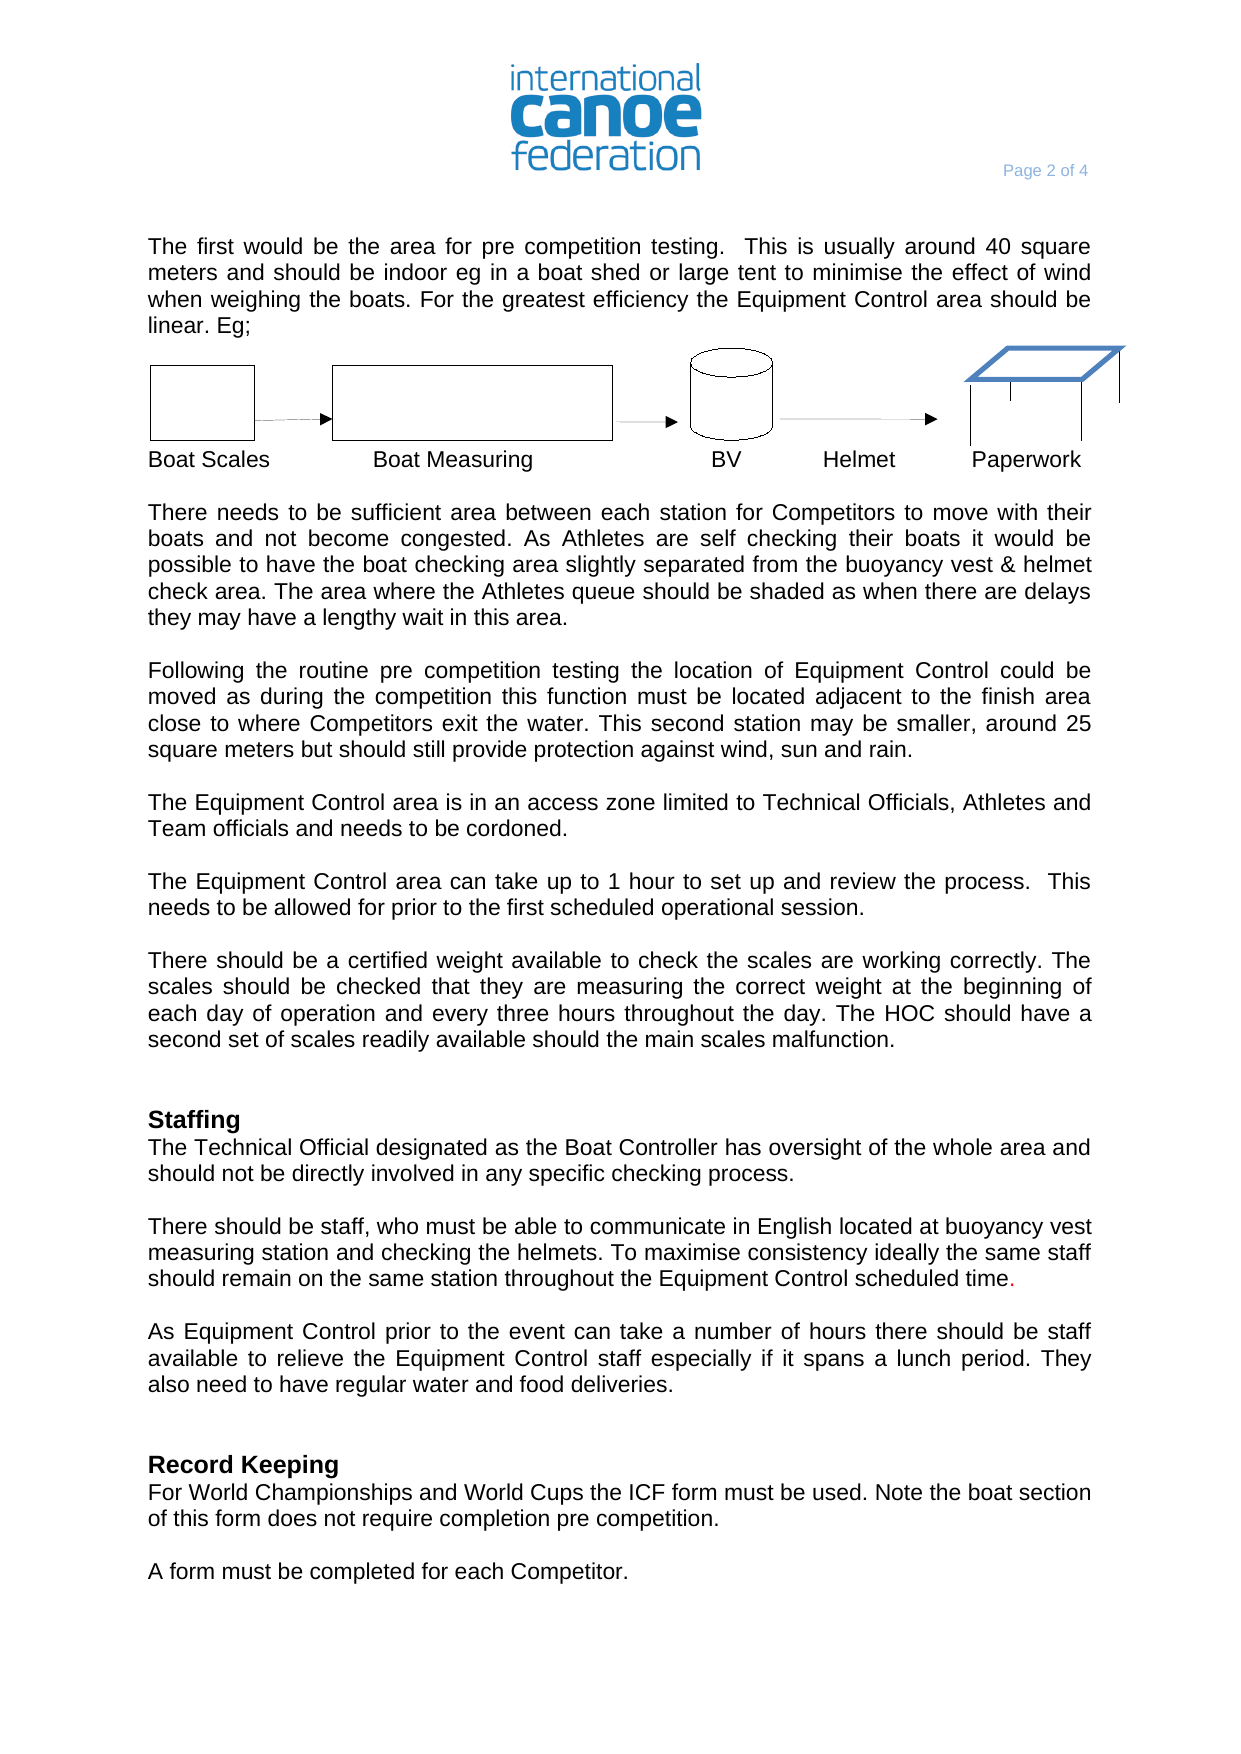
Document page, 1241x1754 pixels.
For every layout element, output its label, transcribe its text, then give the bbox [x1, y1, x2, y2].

text The Equipment Control area can take up to 1 hour to set up and review the process. This needs to be allowed for prior to the first scheduled operational session. [148, 868, 1092, 920]
text The Equipment Control area is in an access zone limited to Technical Officials, Athletes and Team officials and needs to be cordoned. [148, 789, 1092, 841]
text There should be a certified weight available to check the scales are working correctly. The scales should be checked that they are measuring the correct weight at the beginning of each day of operation and every three hours throughout the day. The HOC should have a second set of scales readily available should the main scales malfunction. [148, 947, 1092, 1052]
text As Equipment Control prior to the event can take a number of hours there should be staff available to relieve the Equipment Control staff especially if it spans a lunch period. They also need to have regular water and food deliveries. [148, 1318, 1092, 1397]
text Staffing [148, 1105, 1092, 1134]
text The first would be the area for pre competition testing. This is usually around 40 square meters and should be indoor eg in a boat shed or large tent to minimise the effect of wind when weighing the boats. For the greatest efficiency the Equipment Control area should be linear. Eg; [148, 233, 1092, 338]
text Following the routine pre competition testing the location of Equipment Control could be moved as during the competition this function must be located adjacent to the finish area close to where Competitors exit the water. This second station may be smaller, around 25 square meters but should still provide protection against wind, sun and rain. [148, 657, 1092, 762]
text Boat Scales Boat Measuring BV Helmet Paperwork [148, 446, 1092, 472]
text There needs to be sufficient area between each station for Competitors to move with their boats and not become congested. As Athletes are self checking their boats it would be possible to have the boat checking area slightly separated from the buoyancy vest & helmet check area. The area where the Athletes queue should be shaded as when there are delays they may have a lengthy wait in this area. [148, 499, 1092, 631]
text Record Keeping [148, 1450, 1092, 1479]
text The Technical Official designated as the Boat Controller has oversight of the whole area and should not be directly involved in any specific checking process. [148, 1134, 1092, 1186]
text For World Championships and World Cups the ICF form must be used. Note the boat section of this form does not require completion pre competition. [148, 1479, 1092, 1531]
picture [503, 56, 710, 177]
text There should be staff, who must be able to communicate in English located at buoyancy vest measuring station and checking the helmets. To maximise consistency ideally the same staff should remain on the same station throughout the Equipment Control scheduled time. [148, 1213, 1092, 1292]
text A form must be completed for each Competitor. [148, 1558, 1092, 1584]
